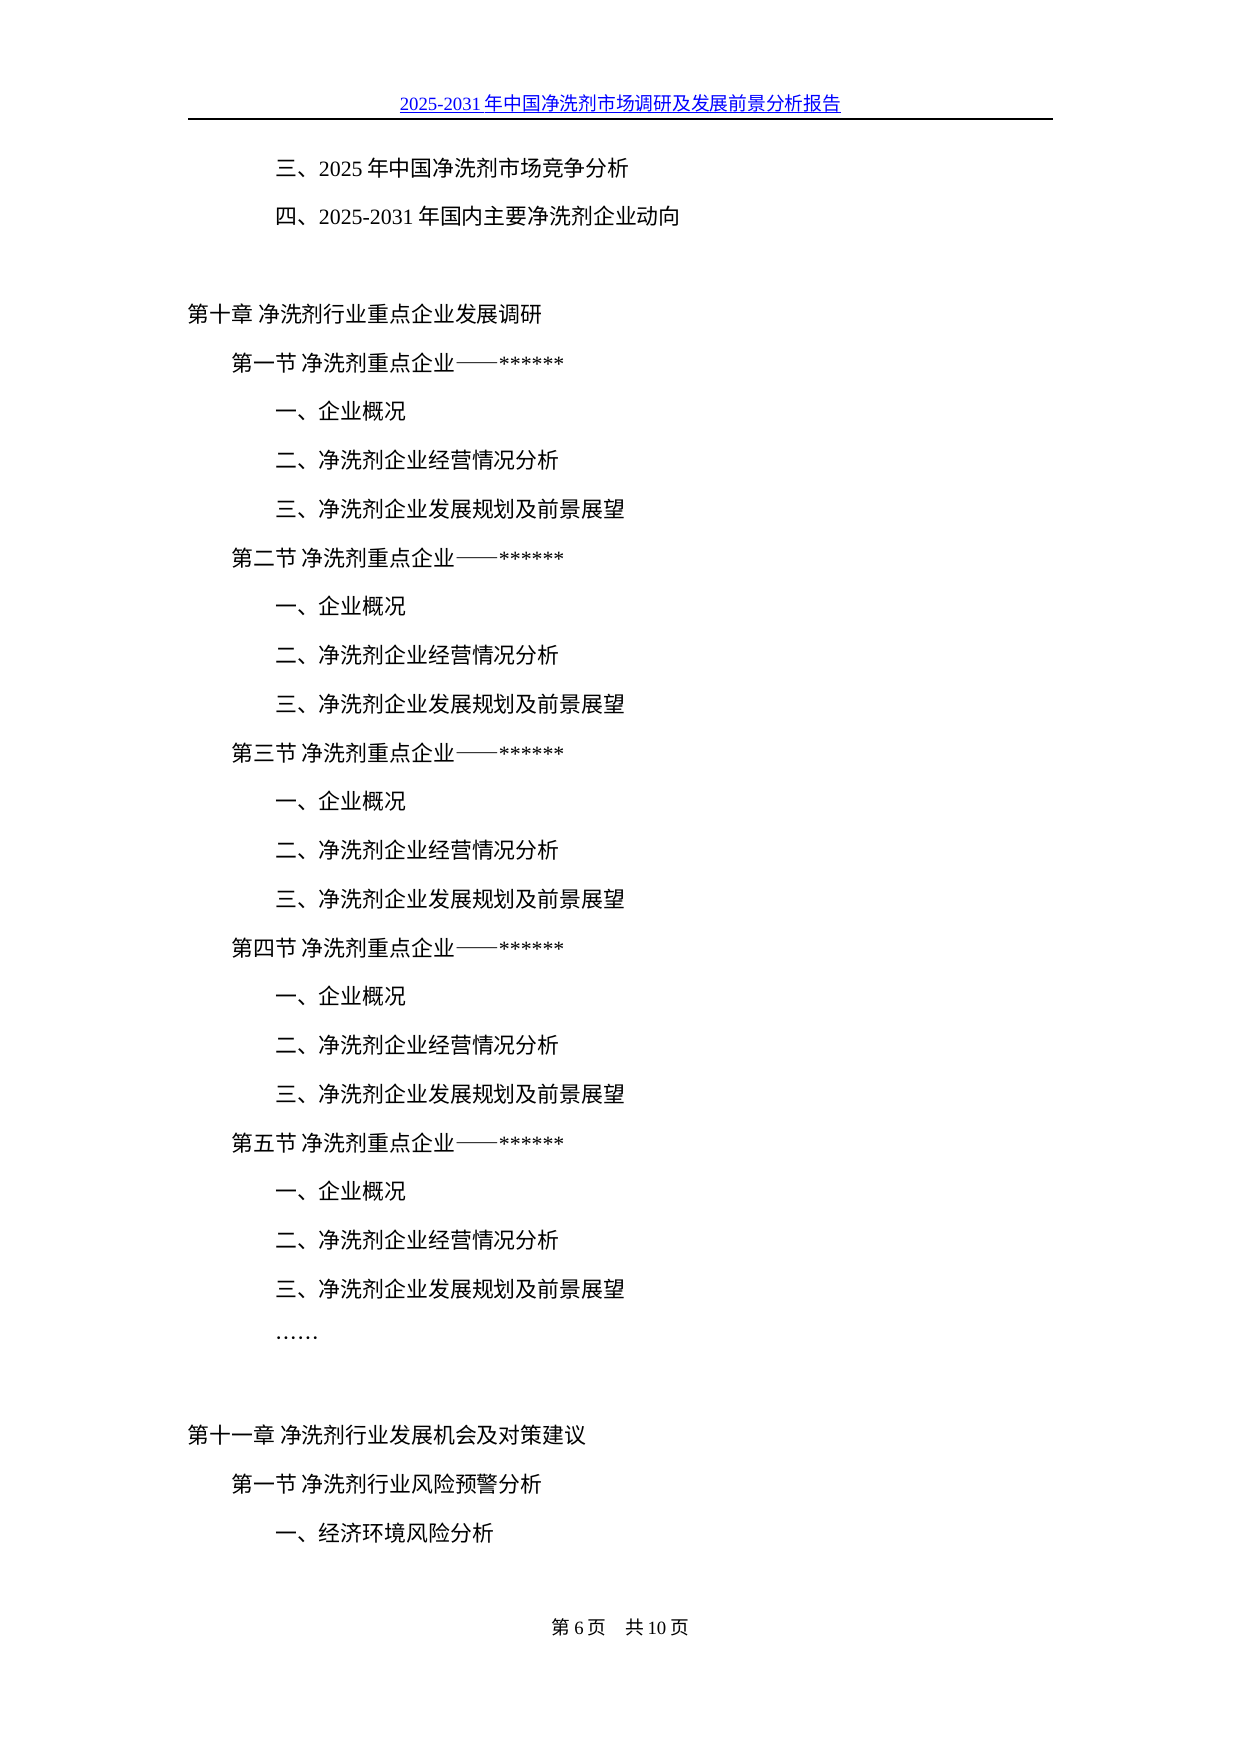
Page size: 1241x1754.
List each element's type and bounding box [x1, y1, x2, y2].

text [187, 150, 1053, 1548]
